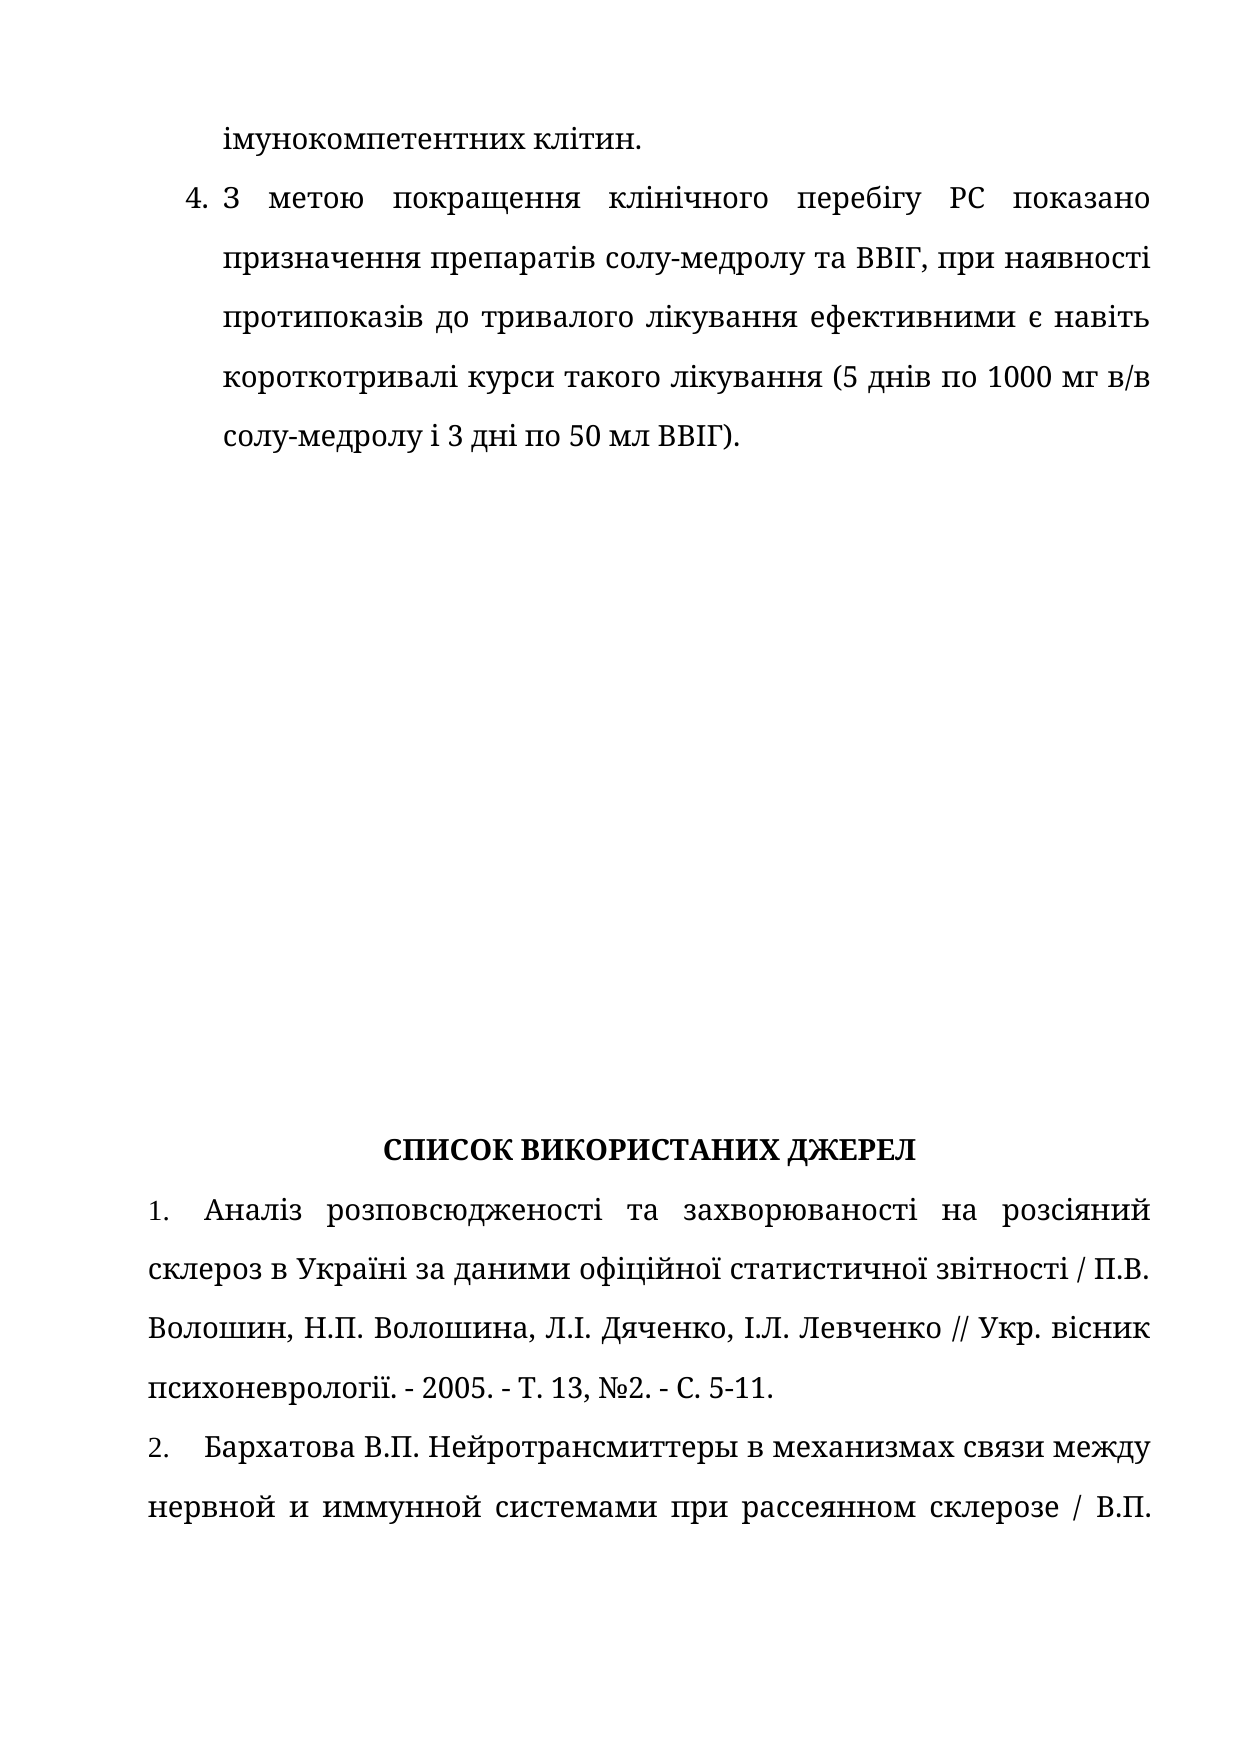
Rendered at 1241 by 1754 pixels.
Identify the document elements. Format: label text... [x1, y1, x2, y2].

list Аналіз розповсюдженості та захворюваності на розсіяний склероз в Україні за даними офіційної статистичної звітності / П.В. Волошин, Н.П. Волошина, Л.І. Дяченко, І.Л. Левченко // Укр. вісник психоневрології. - 2005. - Т. 13, №2. - С. 5-11. [148, 1189, 1152, 1407]
text СПИСОК ВИКОРИСТАНИХ ДЖЕРЕЛ [148, 1129, 1152, 1169]
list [185, 118, 1152, 158]
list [148, 1427, 1152, 1526]
list З метою покращення клінічного перебігу РС показано призначення препаратів солу-медролу та ВВІГ, при наявності протипоказів до тривалого лікування ефективними є навіть короткотривалі курси такого лікування (5 днів по 1000 мг в/в солу-медролу і 3 дні по 50 мл ВВІГ). [185, 178, 1152, 455]
